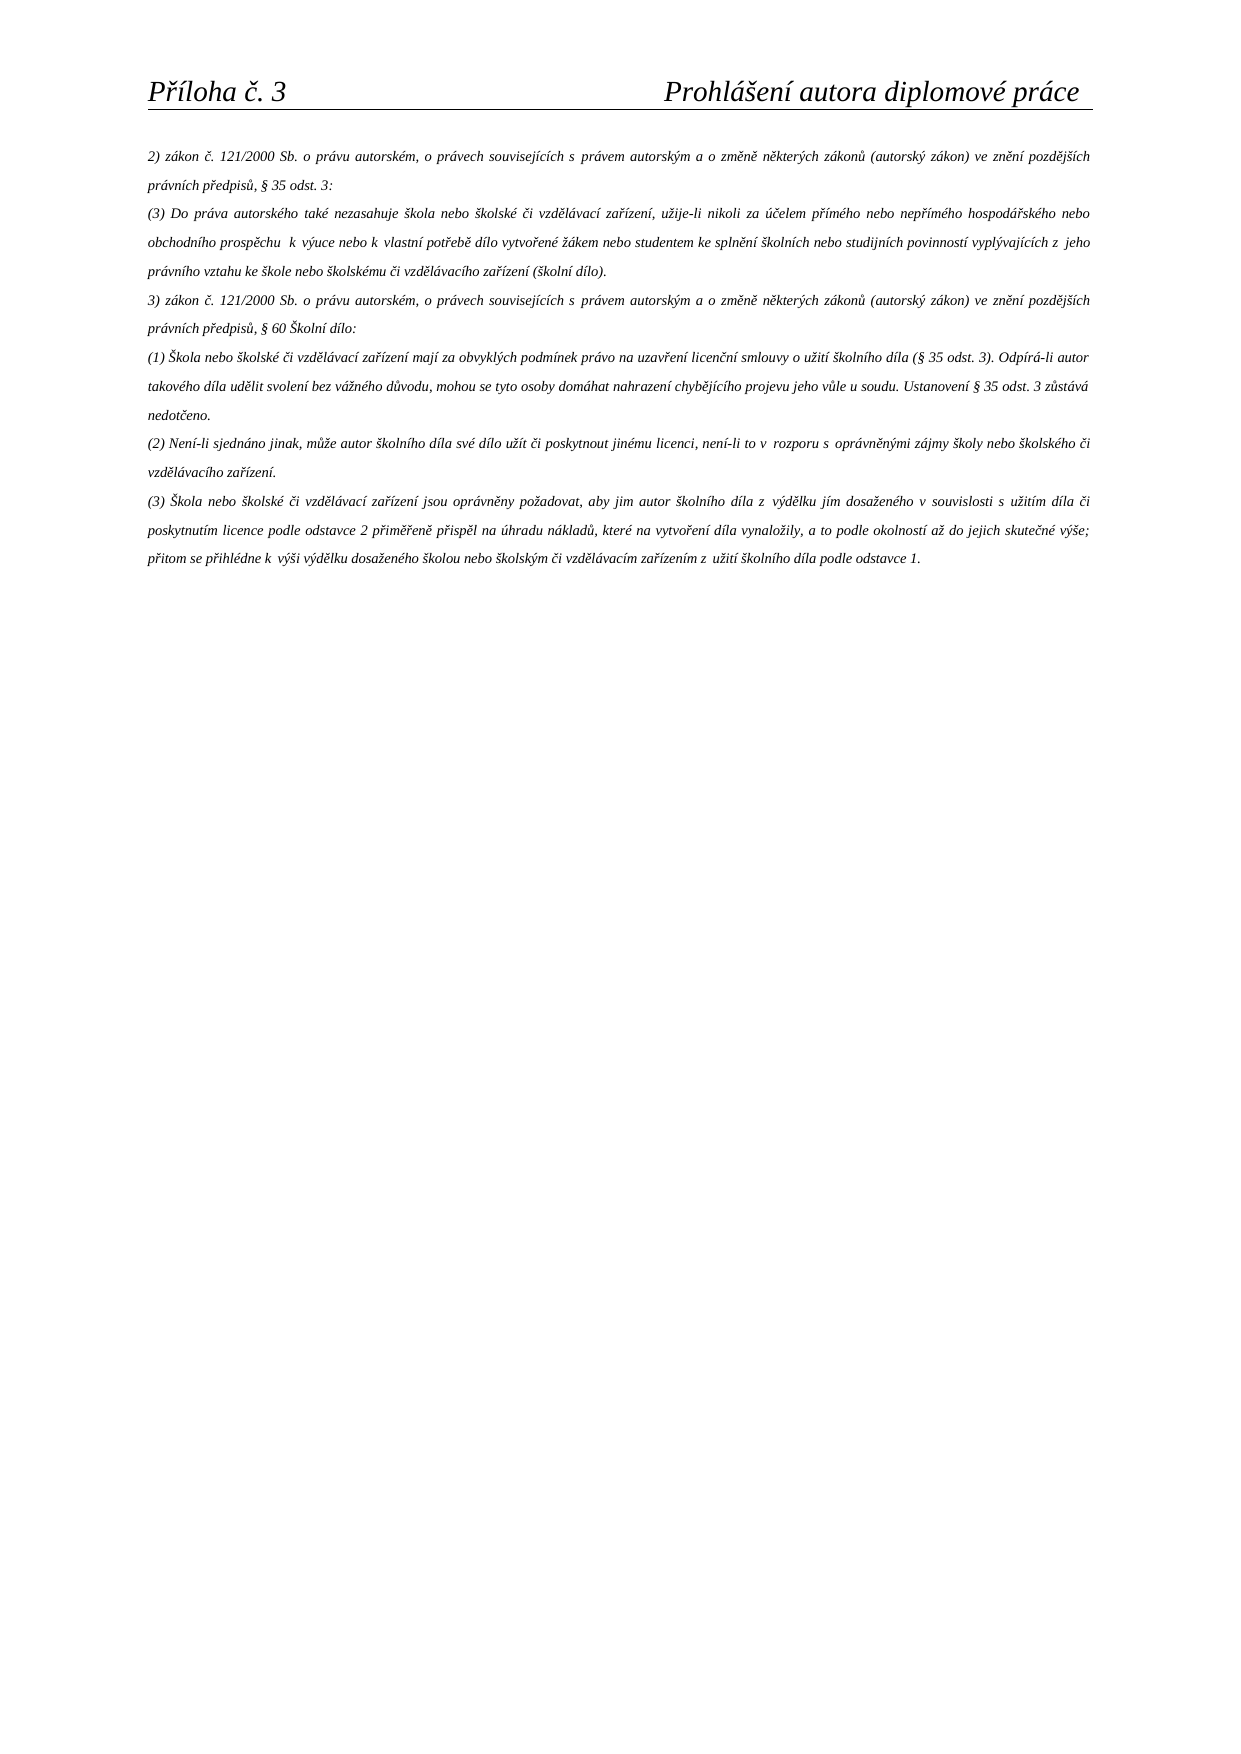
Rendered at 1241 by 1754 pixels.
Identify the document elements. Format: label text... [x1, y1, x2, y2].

text (1) Škola nebo školské či vzdělávací zařízení mají za obvyklých podmínek právo na uzavření licenční smlouvy o užití školního díla (§ 35 odst. 3). Odpírá-li autor takového díla udělit svolení bez vážného důvodu, mohou se tyto osoby domáhat nahrazení chybějícího projevu jeho vůle u soudu. Ustanovení § 35 odst. 3 zůstává nedotčeno. [148, 349, 1093, 435]
text (3) Do práva autorského také nezasahuje škola nebo školské či vzdělávací zařízení, užije-li nikoli za účelem přímého nebo nepřímého hospodářského nebo obchodního prospěchu k výuce nebo k vlastní potřebě dílo vytvořené žákem nebo studentem ke splnění školních nebo studijních povinností vyplývajících z jeho právního vztahu ke škole nebo školskému či vzdělávacího zařízení (školní dílo). [148, 205, 1093, 291]
text 2) zákon č. 121/2000 Sb. o právu autorském, o právech souvisejících s právem autorským a o změně některých zákonů (autorský zákon) ve znění pozdějších právních předpisů, § 35 odst. 3: [148, 148, 1093, 205]
text 3) zákon č. 121/2000 Sb. o právu autorském, o právech souvisejících s právem autorským a o změně některých zákonů (autorský zákon) ve znění pozdějších právních předpisů, § 60 Školní dílo: [148, 291, 1093, 349]
text (2) Není-li sjednáno jinak, může autor školního díla své dílo užít či poskytnout jinému licenci, není-li to v rozporu s oprávněnými zájmy školy nebo školského či vzdělávacího zařízení. [148, 435, 1093, 493]
text (3) Škola nebo školské či vzdělávací zařízení jsou oprávněny požadovat, aby jim autor školního díla z výdělku jím dosaženého v souvislosti s užitím díla či poskytnutím licence podle odstavce 2 přiměřeně přispěl na úhradu nákladů, které na vytvoření díla vynaložily, a to podle okolností až do jejich skutečné výše; přitom se přihlédne k výši výdělku dosaženého školou nebo školským či vzdělávacím zařízením z užití školního díla podle odstavce 1. [148, 493, 1093, 579]
